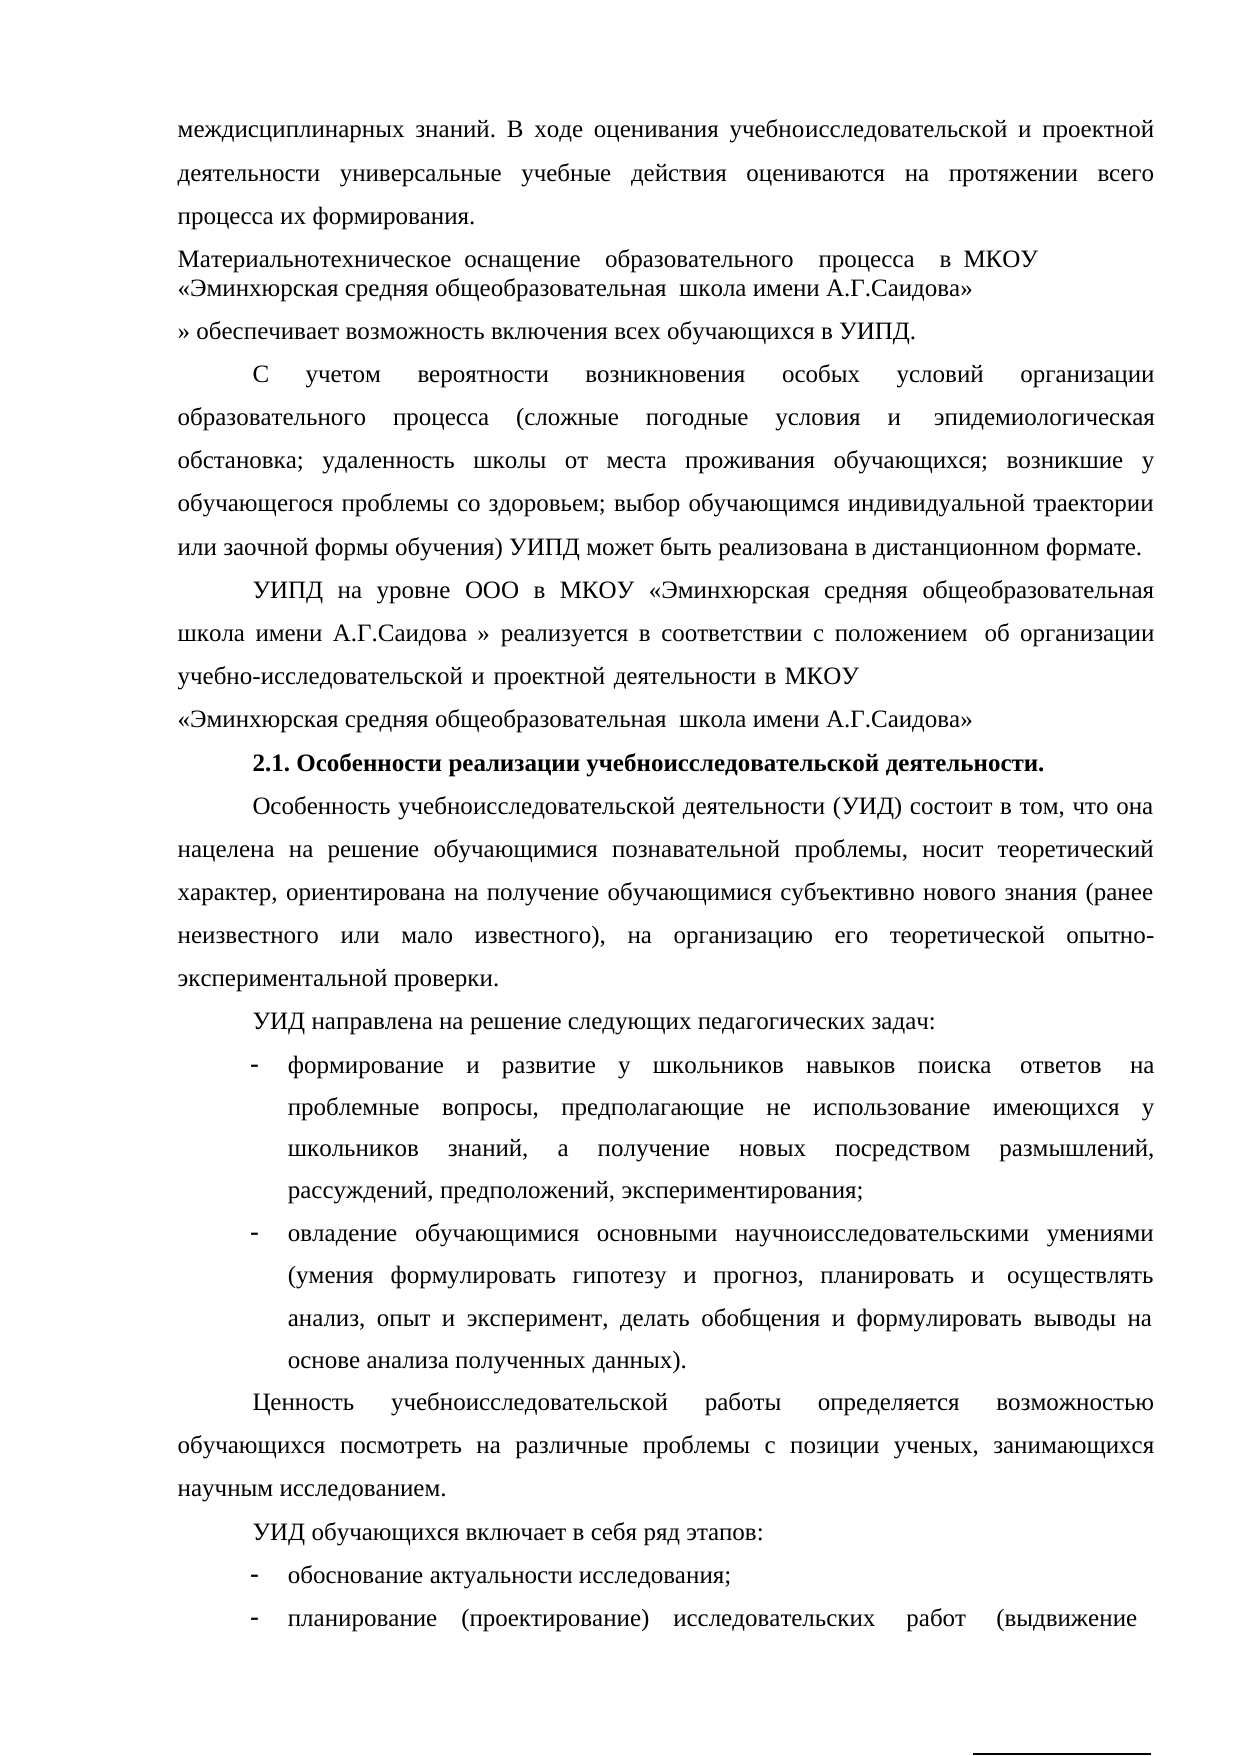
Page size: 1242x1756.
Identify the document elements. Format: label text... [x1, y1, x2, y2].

subtitle Особенности реализации учебно­исследовательской деятельности. [252, 748, 1231, 777]
text УИПД на уровне ООО в МКОУ «Эминхюрская средняя общеобразовательная школа имени А.Г.Саидова » реализуется в соответствии с положением об организации учебно-исследовательской и проектной деятельности в МКОУ [177, 575, 1154, 690]
text «Эминхюрская средняя общеобразовательная школа имени А.Г.Саидова» [177, 704, 1231, 733]
text «Эминхюрская средняя общеобразовательная школа имени А.Г.Саидова» [177, 273, 1231, 302]
text Особенность учебно­исследовательской деятельности (УИД) состоит в том, что она нацелена на решение обучающимися познавательной проблемы, носит теоретический характер, ориентирована на получение обучающимися субъективно нового знания (ранее неизвестного или мало известного), на организацию его теоретической опытно­экспериментальной проверки. [177, 791, 1154, 992]
text Ценность учебно­исследовательской работы определяется возможностью обучающихся посмотреть на различные проблемы с позиции ученых, занимающихся научным исследованием. [177, 1387, 1154, 1502]
text УИД обучающихся включает в себя ряд этапов: [252, 1517, 1231, 1546]
text Материально­техническое оснащение образовательного процесса в МКОУ [177, 244, 1231, 273]
text С учетом вероятности возникновения особых условий организации образовательного процесса (сложные погодные условия и эпидемиологическая обстановка; удаленность школы от места проживания обучающихся; возникшие у обучающегося проблемы со здоровьем; выбор обучающимся индивидуальной траектории или заочной формы обучения) УИПД может быть реализована в дистанционном формате. [177, 359, 1155, 560]
text УИД направлена на решение следующих педагогических задач: [252, 1006, 1231, 1035]
list планирование (проектирование) исследовательских работ (выдвижение [250, 1603, 1231, 1632]
text » обеспечивает возможность включения всех обучающихся в УИПД. [177, 316, 1231, 345]
text междисциплинарных знаний. В ходе оценивания учебно­исследовательской и проектной деятельности универсальные учебные действия оцениваются на протяжении всего процесса их формирования. [177, 114, 1154, 230]
list формирование и развитие у школьников навыков поиска ответов на проблемные вопросы, предполагающие не использование имеющихся у школьников знаний, а получение новых посредством размышлений, рассуждений, предположений, экспериментирования; [250, 1050, 1154, 1204]
list обоснование актуальности исследования; [250, 1560, 1231, 1588]
list овладение обучающимися основными научно­исследовательскими умениями (умения формулировать гипотезу и прогноз, планировать и осуществлять анализ, опыт и эксперимент, делать обобщения и формулировать выводы на основе анализа полученных данных). [250, 1218, 1153, 1374]
